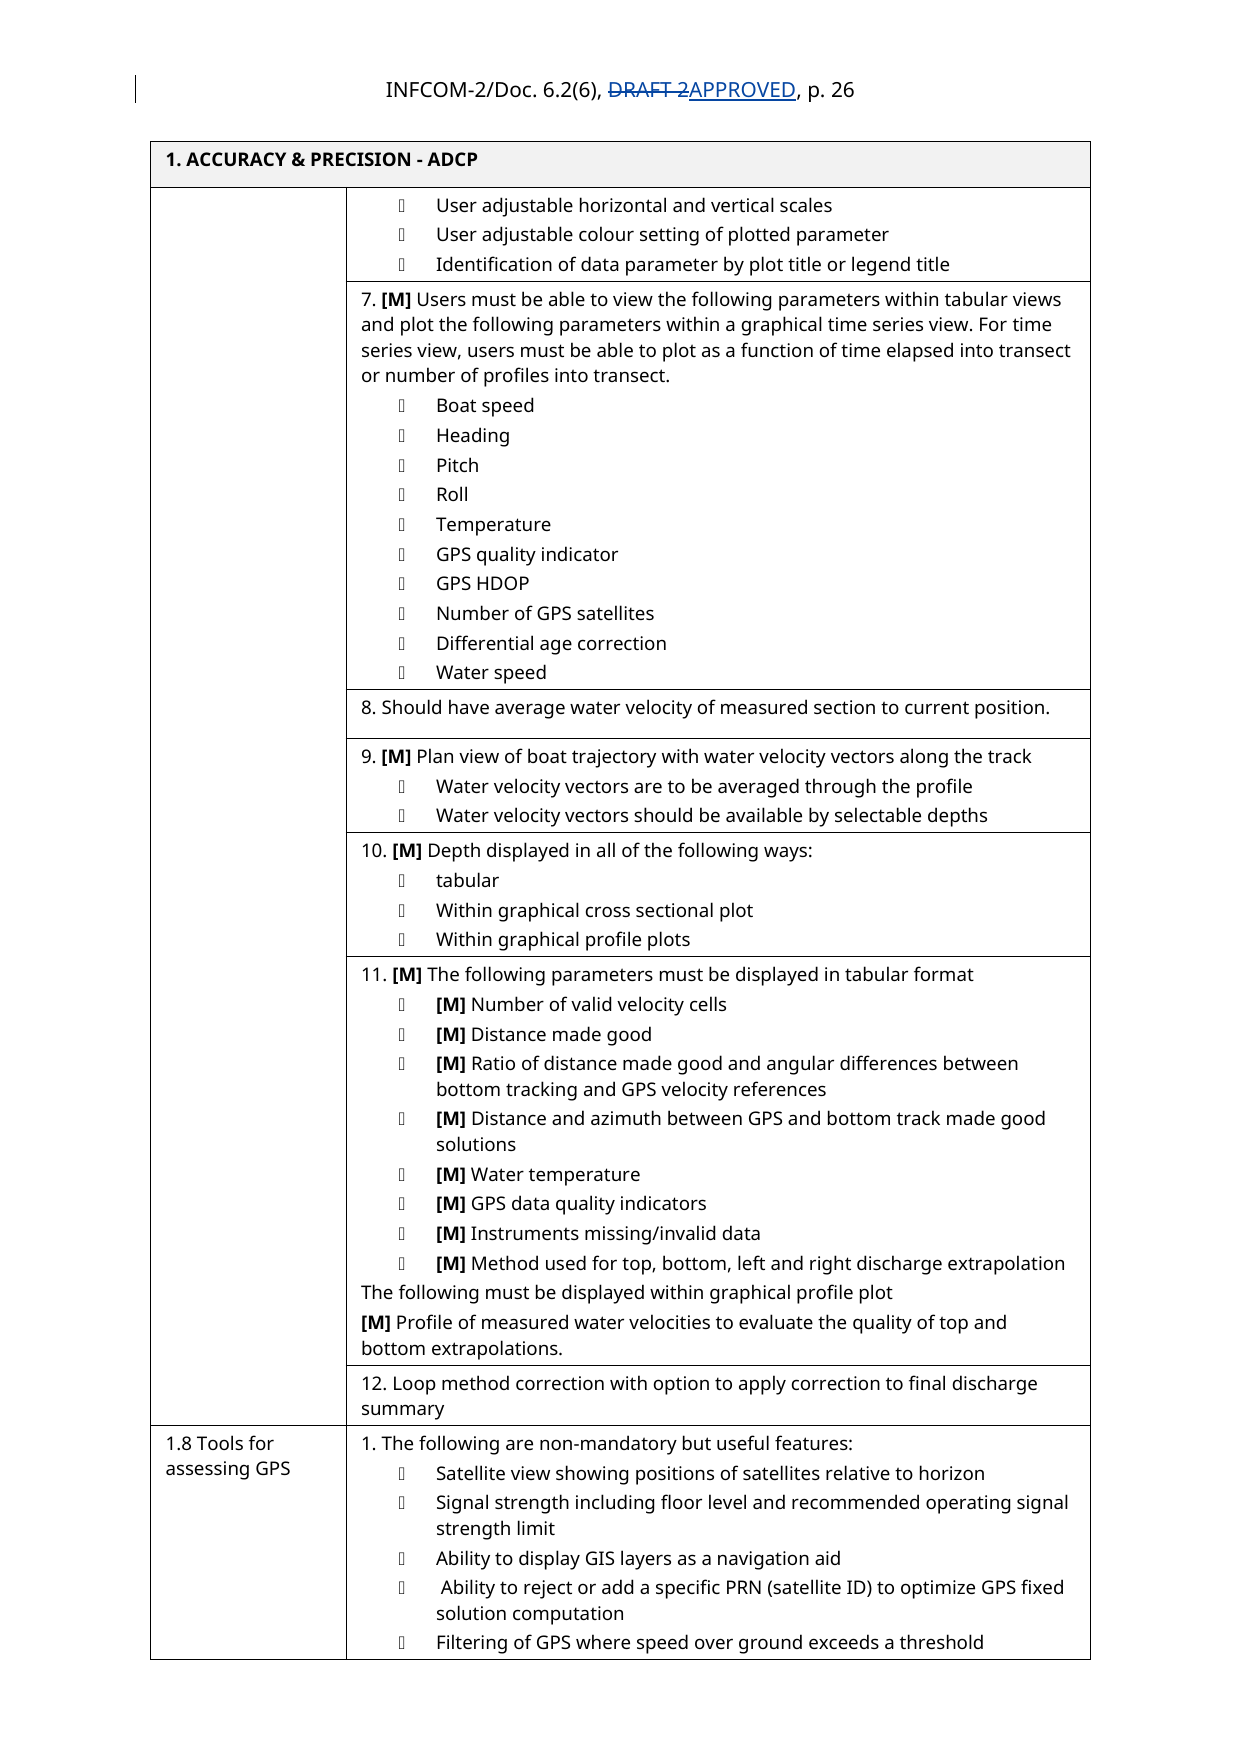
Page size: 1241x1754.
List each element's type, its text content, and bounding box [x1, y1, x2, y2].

table_cell 8. Should have average water velocity of measured section to current position. [347, 690, 1090, 738]
table_cell 10. [M] Depth displayed in all of the following ways:  tabular  Within graphical cross sectional plot  Within graphical profile plots [347, 833, 1090, 956]
table_cell 1.8 Tools for assessing GPS [151, 1426, 346, 1659]
table_cell 12. Loop method correction with option to apply correction to final discharge summary [347, 1366, 1090, 1425]
table_cell 7. [M] Users must be able to view the following parameters within tabular views and plot the following parameters within a graphical time series view. For time series view, users must be able to plot as a function of time elapsed into transect or number of profiles into transect.  Boat speed  Heading  Pitch  Roll  Temperature  GPS quality indicator  GPS HDOP  Number of GPS satellites  Differential age correction  Water speed [347, 282, 1090, 689]
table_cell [347, 188, 1090, 281]
table_cell 1. The following are non-mandatory but useful features:  Satellite view showing positions of satellites relative to horizon  Signal strength including floor level and recommended operating signal strength limit  Ability to display GIS layers as a navigation aid  Ability to reject or add a specific PRN (satellite ID) to optimize GPS fixed solution computation  Filtering of GPS where speed over ground exceeds a threshold [347, 1426, 1090, 1659]
table_cell 9. [M] Plan view of boat trajectory with water velocity vectors along the track  Water velocity vectors are to be averaged through the profile  Water velocity vectors should be available by selectable depths [347, 739, 1090, 832]
table_header 1. ACCURACY & PRECISION - ADCP [151, 142, 1090, 187]
table_cell 11. [M] The following parameters must be displayed in tabular format  [M] Number of valid velocity cells  [M] Distance made good  [M] Ratio of distance made good and angular differences between bottom tracking and GPS velocity references  [M] Distance and azimuth between GPS and bottom track made good solutions  [M] Water temperature  [M] GPS data quality indicators  [M] Instruments missing/invalid data  [M] Method used for top, bottom, left and right discharge extrapolation The following must be displayed within graphical profile plot [M] Profile of measured water velocities to evaluate the quality of top and bottom extrapolations. [347, 957, 1090, 1364]
